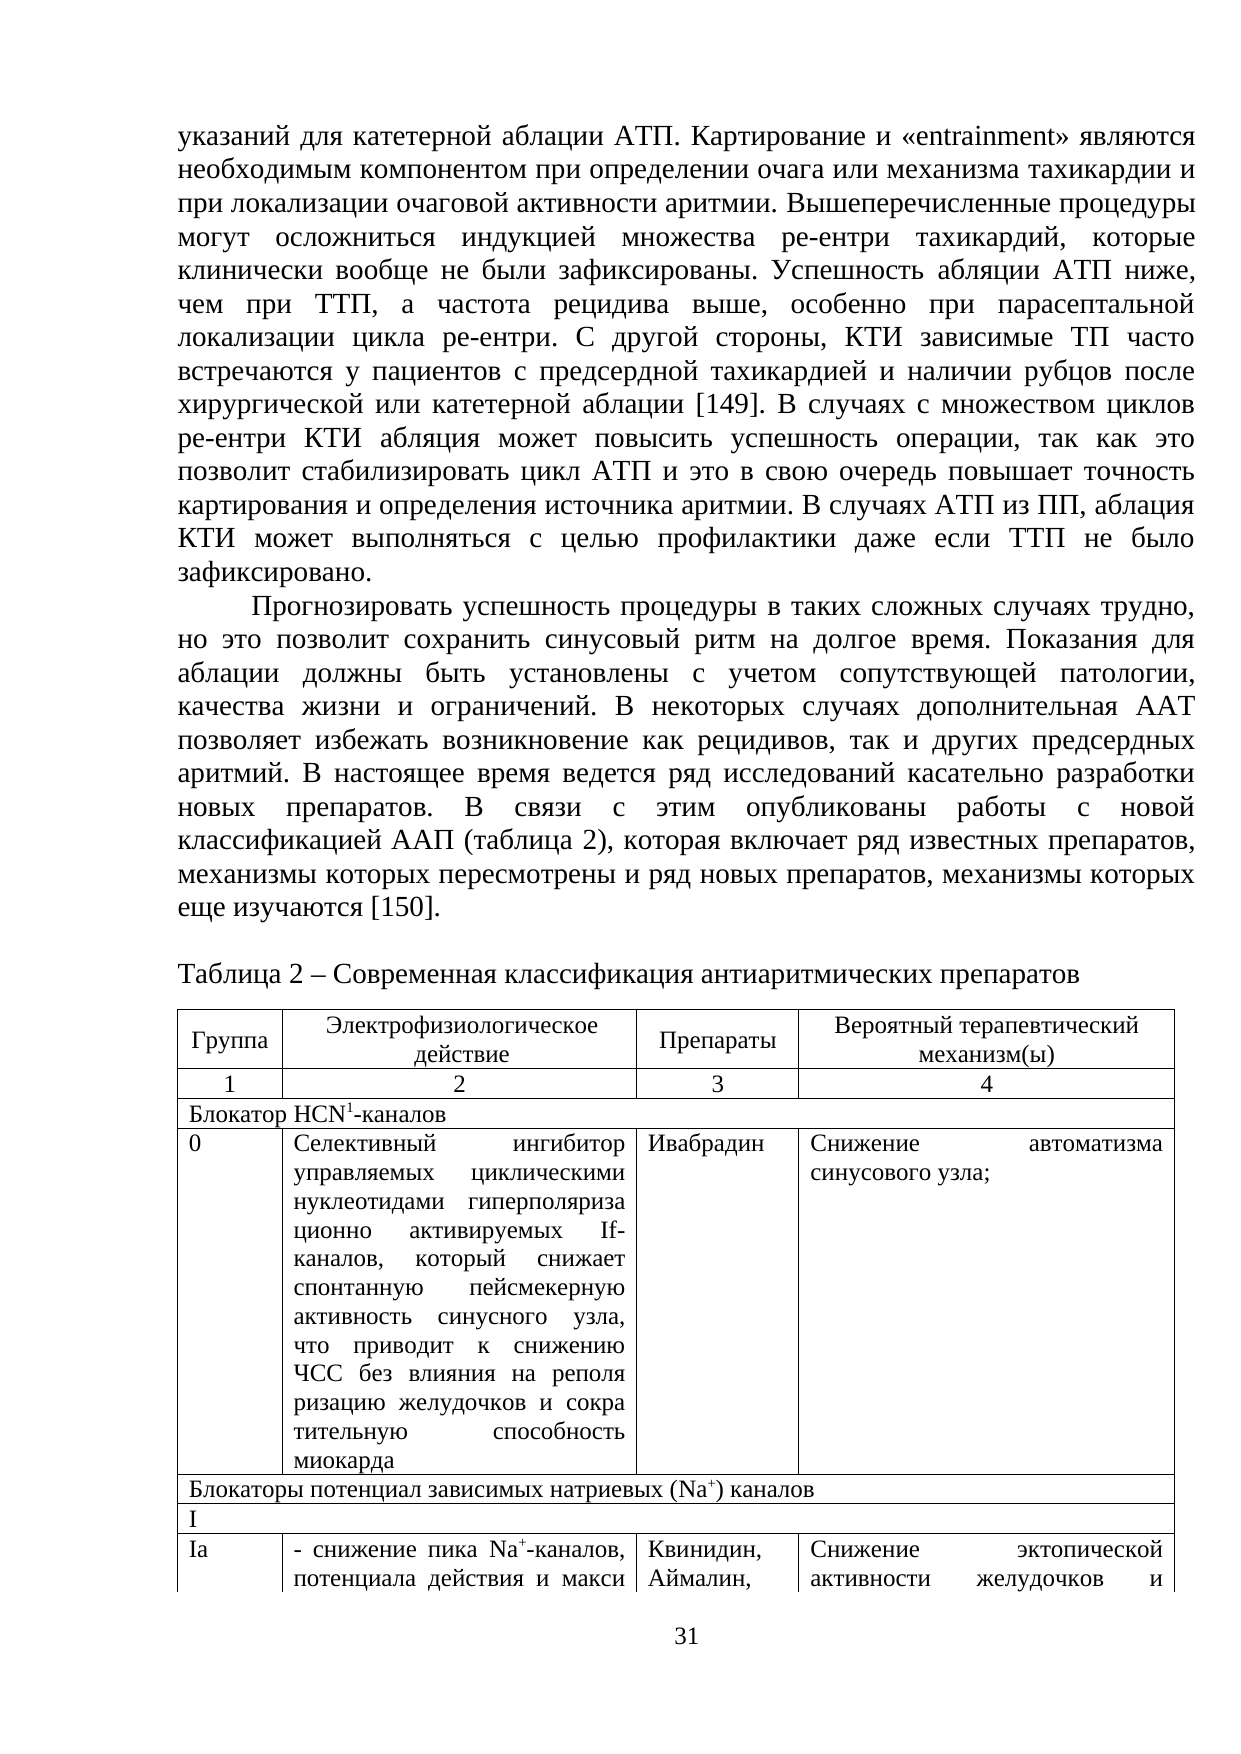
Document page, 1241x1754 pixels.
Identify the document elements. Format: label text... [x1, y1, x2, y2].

table_cell I [178, 1504, 1174, 1533]
table_cell 3 [637, 1069, 798, 1098]
table_cell Блокаторы потенциал зависимых натриевых (Na+) каналов [178, 1475, 1174, 1503]
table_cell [283, 1534, 636, 1592]
table_header Препараты [637, 1010, 798, 1068]
table_cell 2 [283, 1069, 636, 1098]
table_header Группа [178, 1010, 282, 1068]
table_cell Ивабрадин [637, 1129, 798, 1473]
text Прогнозировать успешность процедуры в таких сложных случаях трудно, но это позволит сохранить синусовый ритм на долгое время. Показания для аблации должны быть установлены с учетом сопутствующей патологии, качества жизни и ограничений. В некоторых случаях дополнительная ААТ позволяет избежать возникновение как рецидивов, так и других предсердных аритмий. В настоящее время ведется ряд исследований касательно разработки новых препаратов. В связи с этим опубликованы работы с новой классификацией ААП (таблица 2), которая включает ряд известных препаратов, механизмы которых пересмотрены и ряд новых препаратов, механизмы которых еще изучаются [150]. [177, 588, 1196, 923]
table_cell Снижение автоматизма синусового узла; [799, 1129, 1174, 1473]
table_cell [799, 1534, 1174, 1592]
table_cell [637, 1534, 798, 1592]
table_cell Ia [178, 1534, 282, 1592]
table_cell 0 [178, 1129, 282, 1473]
table_cell Селективный ингибитор управляемых циклическими нуклеотидами гиперполяриза ционно активируемых If-каналов, который снижает спонтанную пейсмекерную активность синусного узла, что приводит к снижению ЧСС без влияния на реполя ризацию желудочков и сокра тительную способность миокарда [283, 1129, 636, 1473]
table_cell 1 [178, 1069, 282, 1098]
table_header Вероятный терапевтический механизм(ы) [799, 1010, 1174, 1068]
table_cell 4 [799, 1069, 1174, 1098]
table_header Электрофизиологическое действие [283, 1010, 636, 1068]
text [177, 118, 1196, 588]
table_cell Блокатор HCN1-каналов [178, 1099, 1174, 1127]
text Таблица 2 – Современная классификация антиаритмических препаратов [177, 957, 1196, 990]
